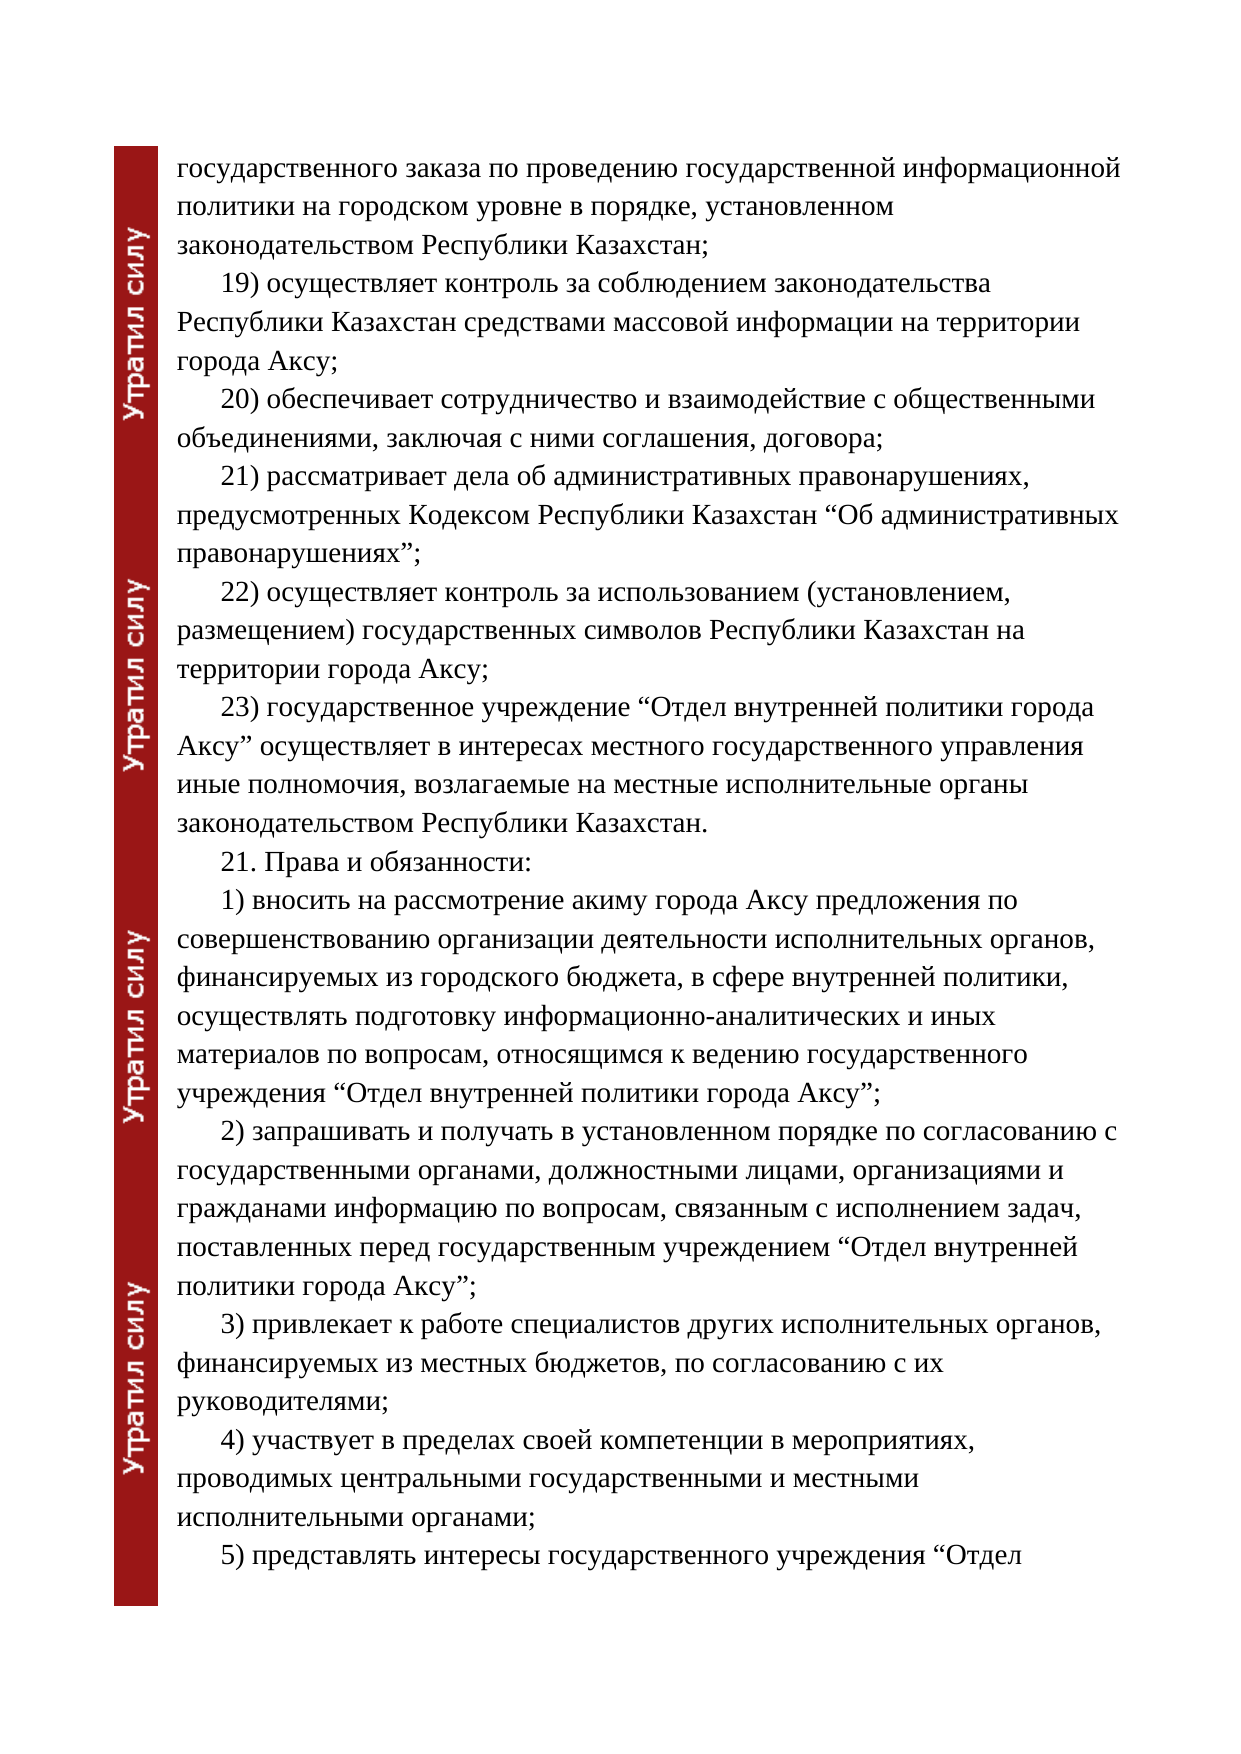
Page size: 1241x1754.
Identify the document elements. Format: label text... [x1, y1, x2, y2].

picture [114, 146, 158, 150]
picture [114, 1571, 158, 1606]
